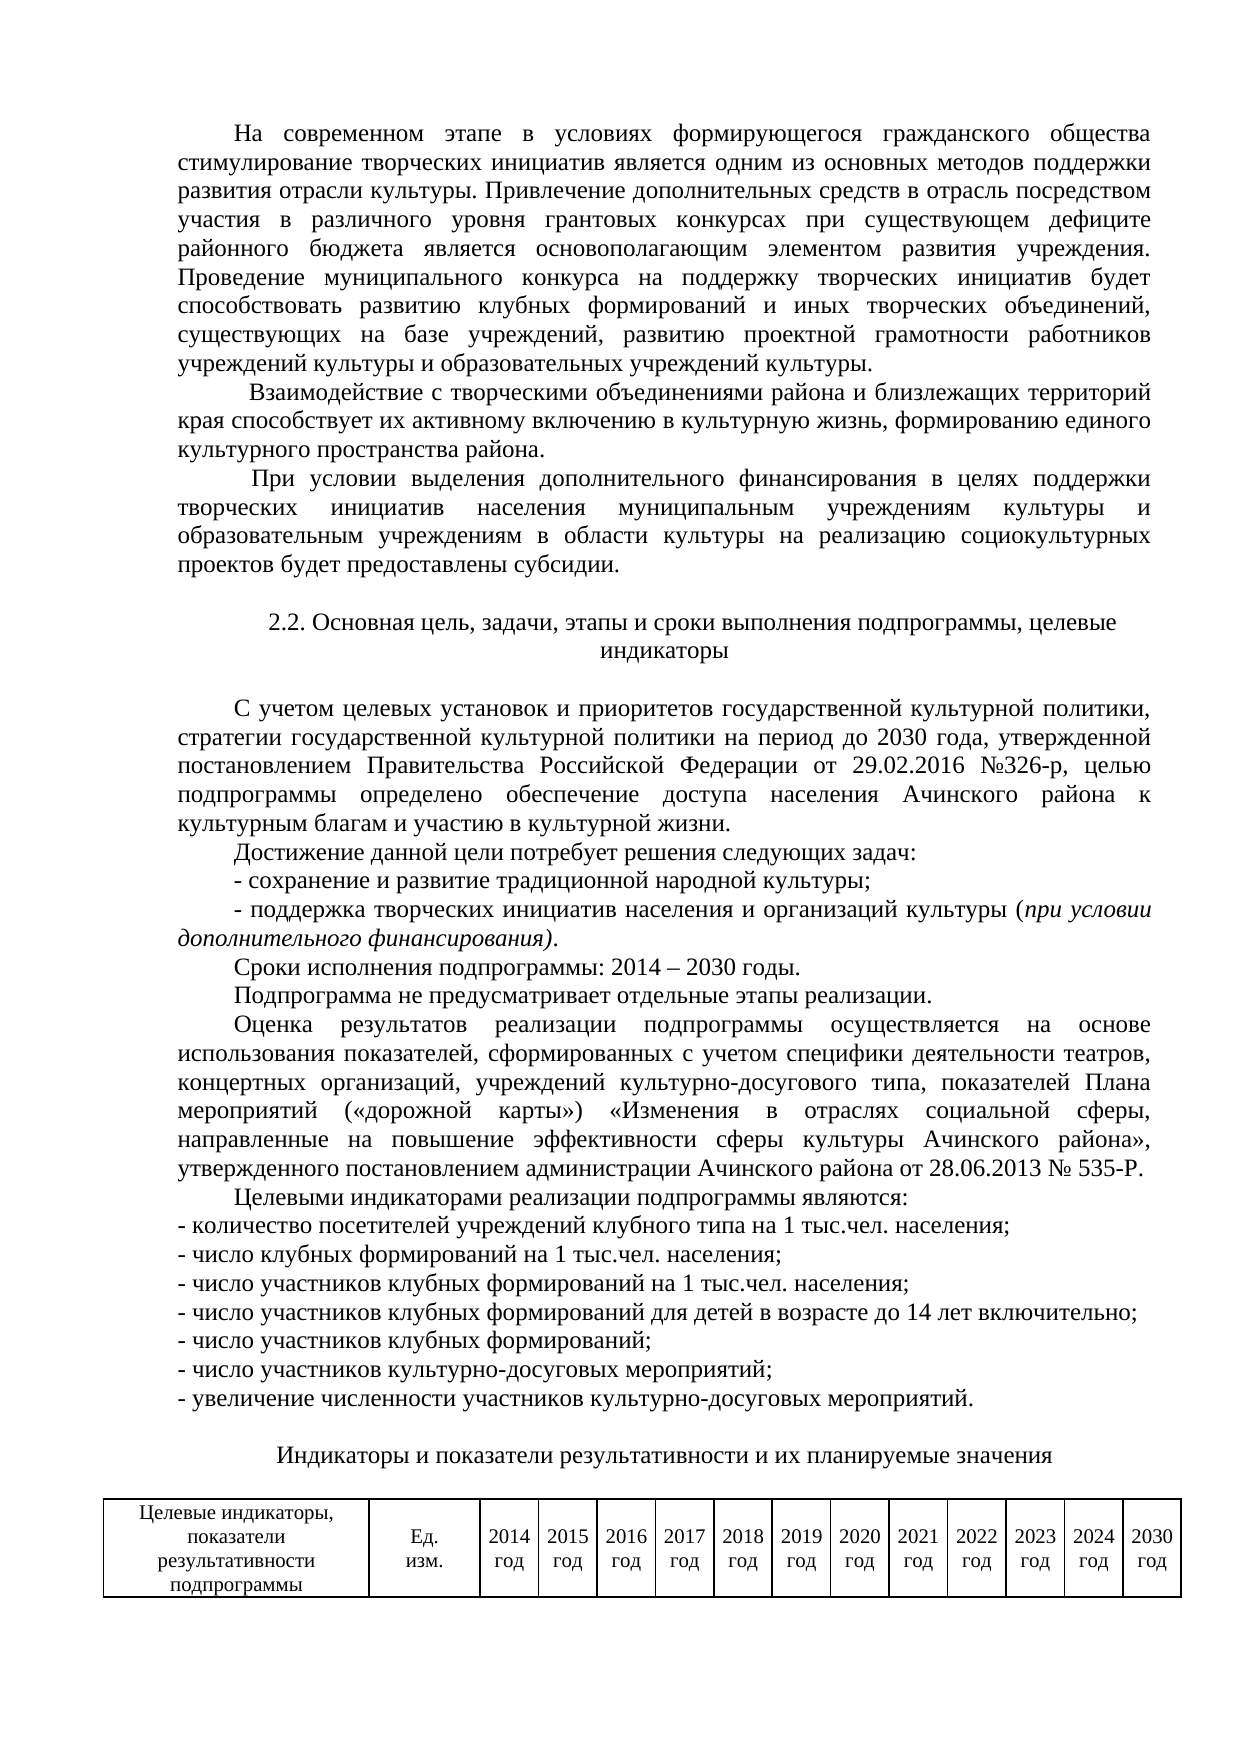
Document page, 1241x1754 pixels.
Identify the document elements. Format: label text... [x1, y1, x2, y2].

table_header 2015 год [539, 1500, 596, 1596]
table_header 2014 год [481, 1500, 538, 1596]
table_header 2024 год [1065, 1500, 1122, 1596]
text - количество посетителей учреждений клубного типа на 1 тыс.чел. населения; [177, 1211, 1152, 1239]
text Взаимодействие с творческими объединениями района и близлежащих территорий края способствует их активному включению в культурную жизнь, формированию единого культурного пространства района. [177, 377, 1152, 463]
text Достижение данной цели потребует решения следующих задач: [177, 837, 1152, 866]
text Сроки исполнения подпрограммы: 2014 – 2030 годы. [177, 952, 1152, 981]
text - число участников клубных формирований для детей в возрасте до 14 лет включительно; [177, 1297, 1152, 1326]
text - сохранение и развитие традиционной народной культуры; [177, 866, 1152, 894]
table_header 2022 год [948, 1500, 1005, 1596]
table_header Целевые индикаторы, показатели результативности подпрограммы [104, 1500, 368, 1596]
table_header 2019 год [773, 1500, 830, 1596]
table_header 2016 год [598, 1500, 655, 1596]
text При условии выделения дополнительного финансирования в целях поддержки творческих инициатив населения муниципальным учреждениям культуры и образовательным учреждениям в области культуры на реализацию социокультурных проектов будет предоставлены субсидии. [177, 463, 1152, 578]
text 2.2. Основная цель, задачи, этапы и сроки выполнения подпрограммы, целевые индикаторы [177, 607, 1152, 664]
text Подпрограмма не предусматривает отдельные этапы реализации. [177, 981, 1152, 1009]
text Индикаторы и показатели результативности и их планируемые значения [177, 1441, 1152, 1469]
text С учетом целевых установок и приоритетов государственной культурной политики, стратегии государственной культурной политики на период до 2030 года, утвержденной постановлением Правительства Российской Федерации от 29.02.2016 №326-р, целью подпрограммы определено обеспечение доступа населения Ачинского района к культурным благам и участию в культурной жизни. [177, 693, 1152, 837]
text - увеличение численности участников культурно-досуговых мероприятий. [177, 1383, 1152, 1412]
table_header 2017 год [656, 1500, 713, 1596]
table_header 2023 год [1007, 1500, 1064, 1596]
table_header Ед. изм. [370, 1500, 479, 1596]
text - число участников клубных формирований на 1 тыс.чел. населения; [177, 1268, 1152, 1297]
text Целевыми индикаторами реализации подпрограммы являются: [177, 1182, 1152, 1211]
table_header 2021 год [890, 1500, 947, 1596]
text - число клубных формирований на 1 тыс.чел. населения; [177, 1239, 1152, 1268]
text - поддержка творческих инициатив населения и организаций культуры (при условии дополнительного финансирования). [177, 894, 1152, 952]
text На современном этапе в условиях формирующегося гражданского общества стимулирование творческих инициатив является одним из основных методов поддержки развития отрасли культуры. Привлечение дополнительных средств в отрасль посредством участия в различного уровня грантовых конкурсах при существующем дефиците районного бюджета является основополагающим элементом развития учреждения. Проведение муниципального конкурса на поддержку творческих инициатив будет способствовать развитию клубных формирований и иных творческих объединений, существующих на базе учреждений, развитию проектной грамотности работников учреждений культуры и образовательных учреждений культуры. [177, 118, 1152, 377]
text - число участников клубных формирований; [177, 1326, 1152, 1354]
text Оценка результатов реализации подпрограммы осуществляется на основе использования показателей, сформированных с учетом специфики деятельности театров, концертных организаций, учреждений культурно-досугового типа, показателей Плана мероприятий («дорожной карты») «Изменения в отраслях социальной сферы, направленные на повышение эффективности сферы культуры Ачинского района», утвержденного постановлением администрации Ачинского района от 28.06.2013 № 535-Р. [177, 1009, 1152, 1182]
table_header 2020 год [831, 1500, 888, 1596]
text - число участников культурно-досуговых мероприятий; [177, 1354, 1152, 1383]
table_header 2030 год [1124, 1500, 1180, 1596]
table_header 2018 год [715, 1500, 771, 1596]
